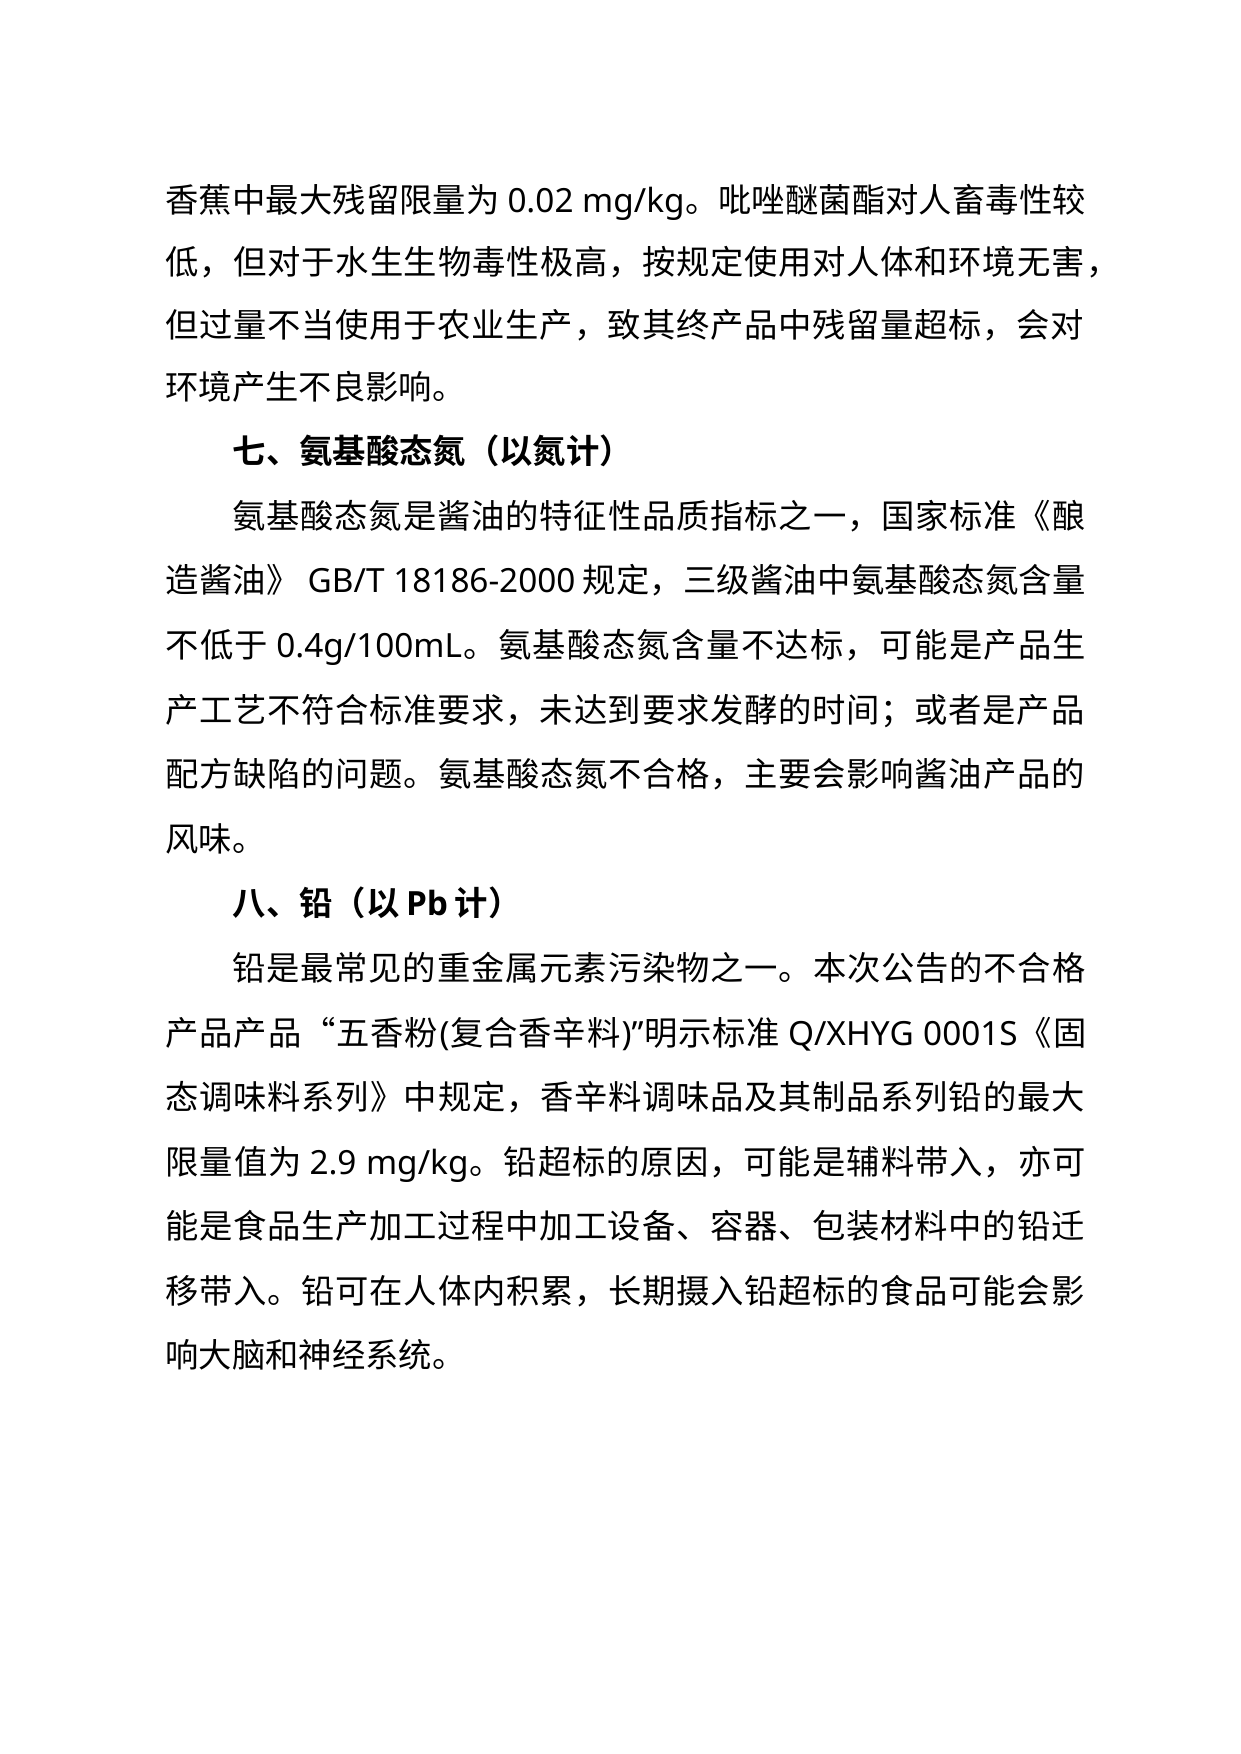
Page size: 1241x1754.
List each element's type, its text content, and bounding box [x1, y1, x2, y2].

text 铅是最常见的重金属元素污染物之一。本次公告的不合格产品产品“五香粉(复合香辛料)”明示标准Q/XHYG 0001S《固态调味料系列》中规定，香辛料调味品及其制品系列铅的最大限量值为2.9 mg/kg。铅超标的原因，可能是辅料带入，亦可能是食品生产加工过程中加工设备、容器、包装材料中的铅迁移带入。铅可在人体内积累，长期摄入铅超标的食品可能会影响大脑和神经系统。 [165, 929, 1087, 1381]
text 八、铅（以Pb计） [165, 864, 1087, 929]
text 氨基酸态氮是酱油的特征性品质指标之一，国家标准《酿造酱油》 GB/T 18186-2000规定，三级酱油中氨基酸态氮含量不低于0.4g/100mL。氨基酸态氮含量不达标，可能是产品生产工艺不符合标准要求，未达到要求发酵的时间；或者是产品配方缺陷的问题。氨基酸态氮不合格，主要会影响酱油产品的风味。 [165, 477, 1087, 864]
text 七、氨基酸态氮（以氮计） [165, 412, 1087, 477]
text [165, 162, 1087, 412]
